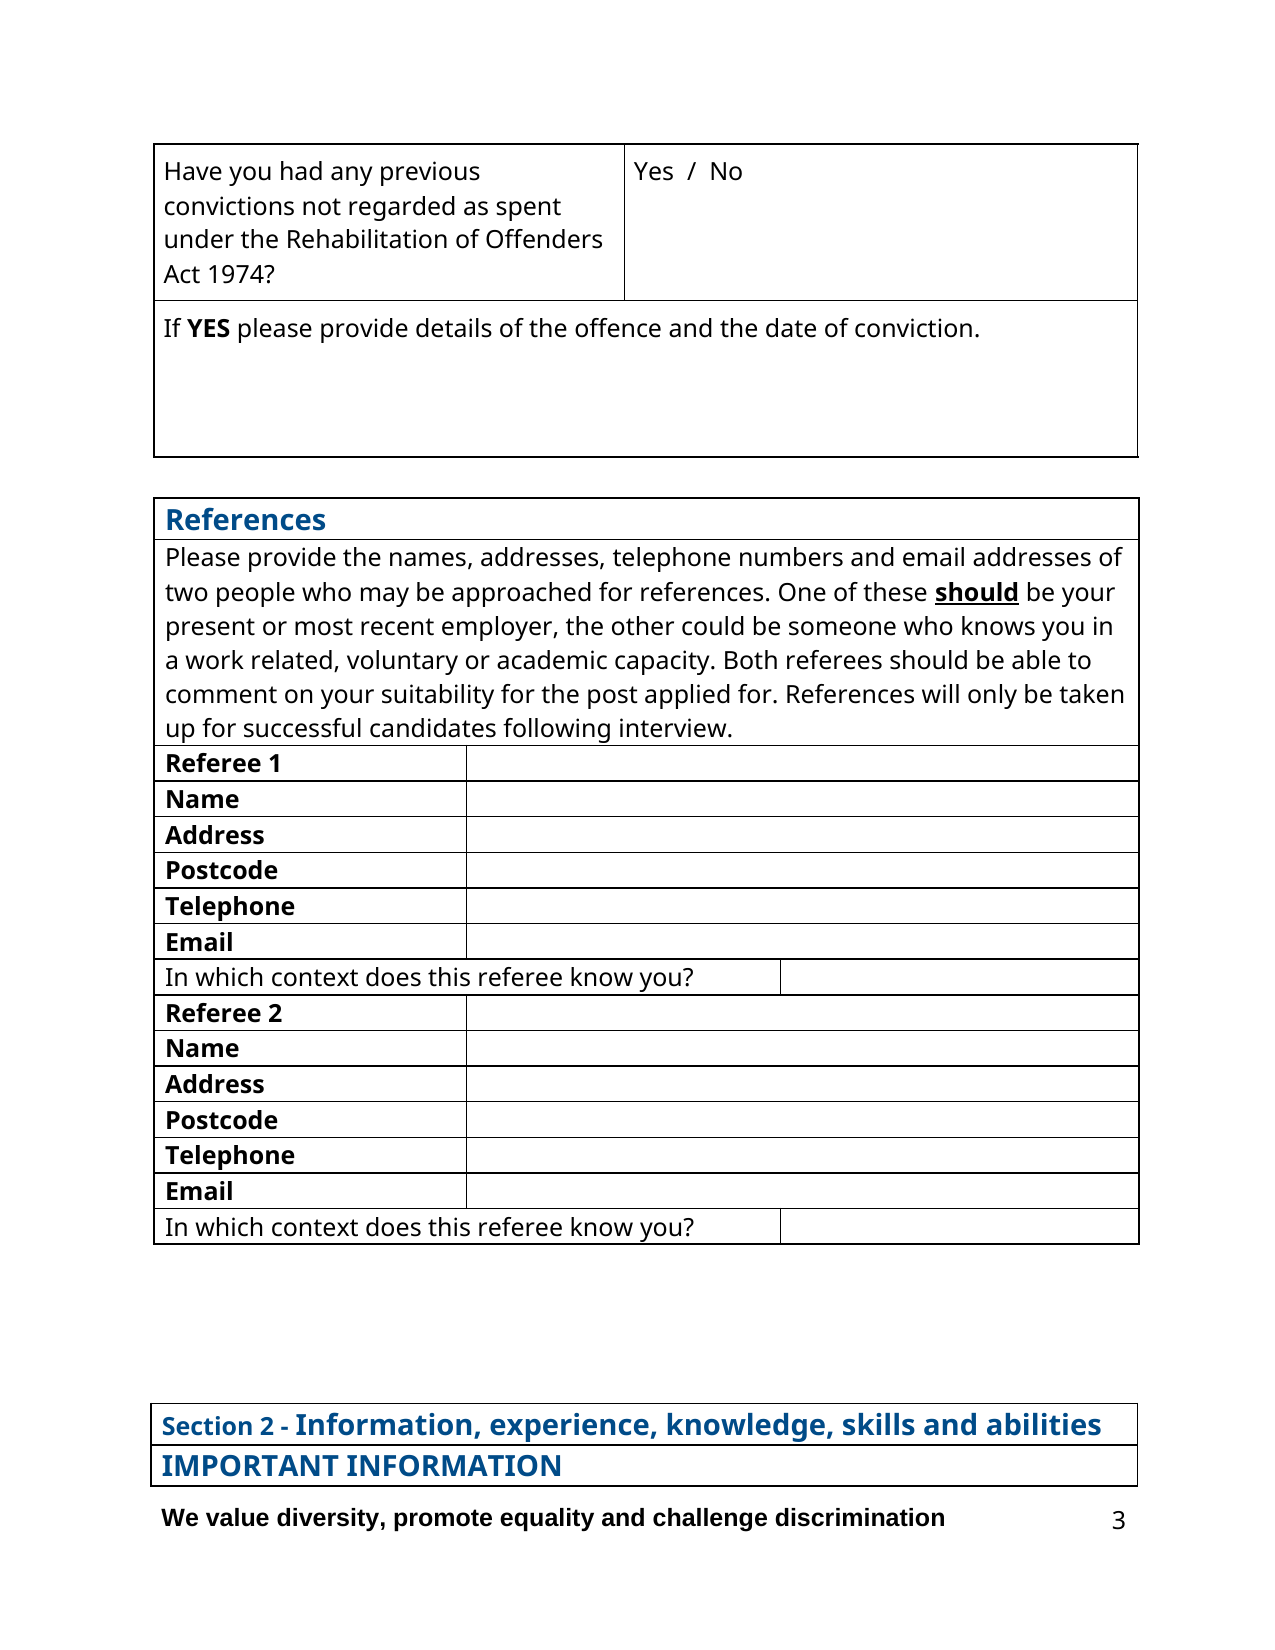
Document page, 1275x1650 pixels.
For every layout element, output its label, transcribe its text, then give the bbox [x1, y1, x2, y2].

table_cell In which context does this referee know you? [155, 960, 780, 994]
table_cell [781, 960, 1138, 994]
table_cell [467, 1174, 1138, 1208]
table_cell Name [155, 1031, 466, 1065]
table_cell Postcode [155, 1102, 466, 1136]
table_cell [467, 1138, 1138, 1172]
table_cell In which context does this referee know you? [155, 1209, 780, 1243]
table_cell [467, 1067, 1138, 1101]
table_cell [467, 782, 1138, 816]
table_cell [467, 817, 1138, 851]
table_cell Telephone [155, 1138, 466, 1172]
table_cell Name [155, 782, 466, 816]
table_cell Have you had any previous convictions not regarded as spent under the Rehabilitation of Offenders Act 1974? [155, 145, 624, 300]
table_cell [467, 853, 1138, 887]
table_cell Yes / No [625, 145, 1137, 300]
table_cell [467, 1031, 1138, 1065]
table_cell [467, 996, 1138, 1029]
table_cell Referee 1 [155, 746, 466, 780]
table_cell Address [155, 817, 466, 851]
table_cell [467, 924, 1138, 958]
table_cell [467, 1102, 1138, 1136]
table_cell Referee 2 [155, 996, 466, 1029]
table_cell Postcode [155, 853, 466, 887]
table_cell Address [155, 1067, 466, 1101]
table_cell If YES please provide details of the offence and the date of conviction. [155, 301, 1137, 456]
table_header References [155, 499, 1138, 538]
table_cell Email [155, 1174, 466, 1208]
table_cell [467, 746, 1138, 780]
table_header Section 2 - Information, experience, knowledge, skills and abilities [152, 1404, 1137, 1444]
table_cell [781, 1209, 1138, 1243]
table_cell Email [155, 924, 466, 958]
table_cell Please provide the names, addresses, telephone numbers and email addresses of two people who may be approached for references. One of these should be your present or most recent employer, the other could be someone who knows you in a work related, voluntary or academic capacity. Both referees should be able to comment on your suitability for the post applied for. References will only be taken up for successful candidates following interview. [155, 540, 1138, 744]
table_cell IMPORTANT INFORMATION [152, 1446, 1137, 1485]
table_cell Telephone [155, 889, 466, 923]
table_cell [467, 889, 1138, 923]
